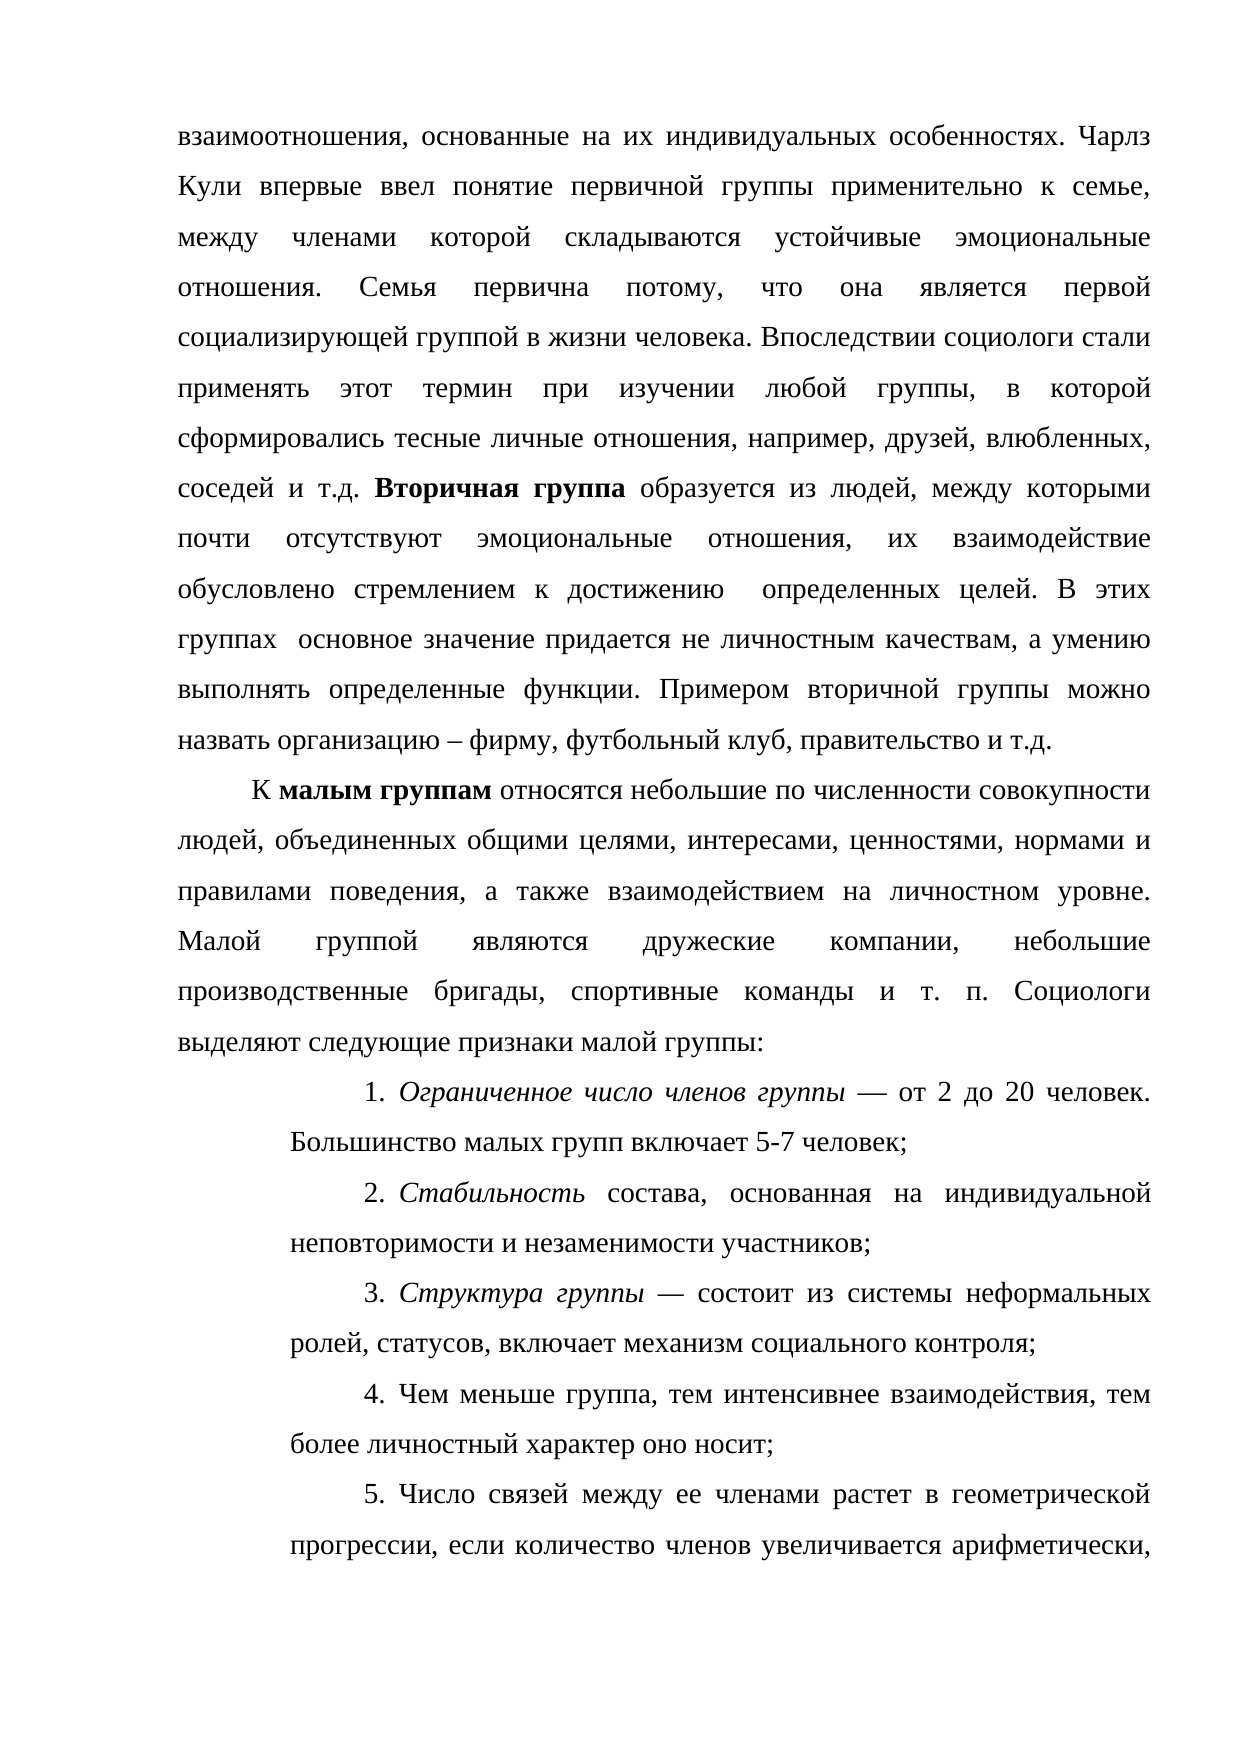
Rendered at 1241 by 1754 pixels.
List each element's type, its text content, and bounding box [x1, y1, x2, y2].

list Ограниченное число членов группы — от 2 до 20 человек. Большинство малых групп включает 5-7 человек; [290, 1074, 1152, 1158]
text К малым группам относятся небольшие по численности совокупности людей, объединенных общими целями, интересами, ценностями, нормами и правилами поведения, а также взаимодействием на личностном уровне. Малой группой являются дружеские компании, небольшие производственные бригады, спортивные команды и т. п. Социологи выделяют следующие признаки малой группы: [177, 772, 1152, 1057]
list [290, 1477, 1152, 1560]
list Стабильность состава, основанная на индивидуальной неповторимости и незаменимости участников; [290, 1175, 1152, 1258]
list Структура группы — состоит из системы неформальных ролей, статусов, включает механизм социального контроля; [290, 1275, 1152, 1359]
list Чем меньше группа, тем интенсивнее взаимодействия, тем более личностный характер оно носит; [290, 1376, 1152, 1460]
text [177, 118, 1152, 755]
